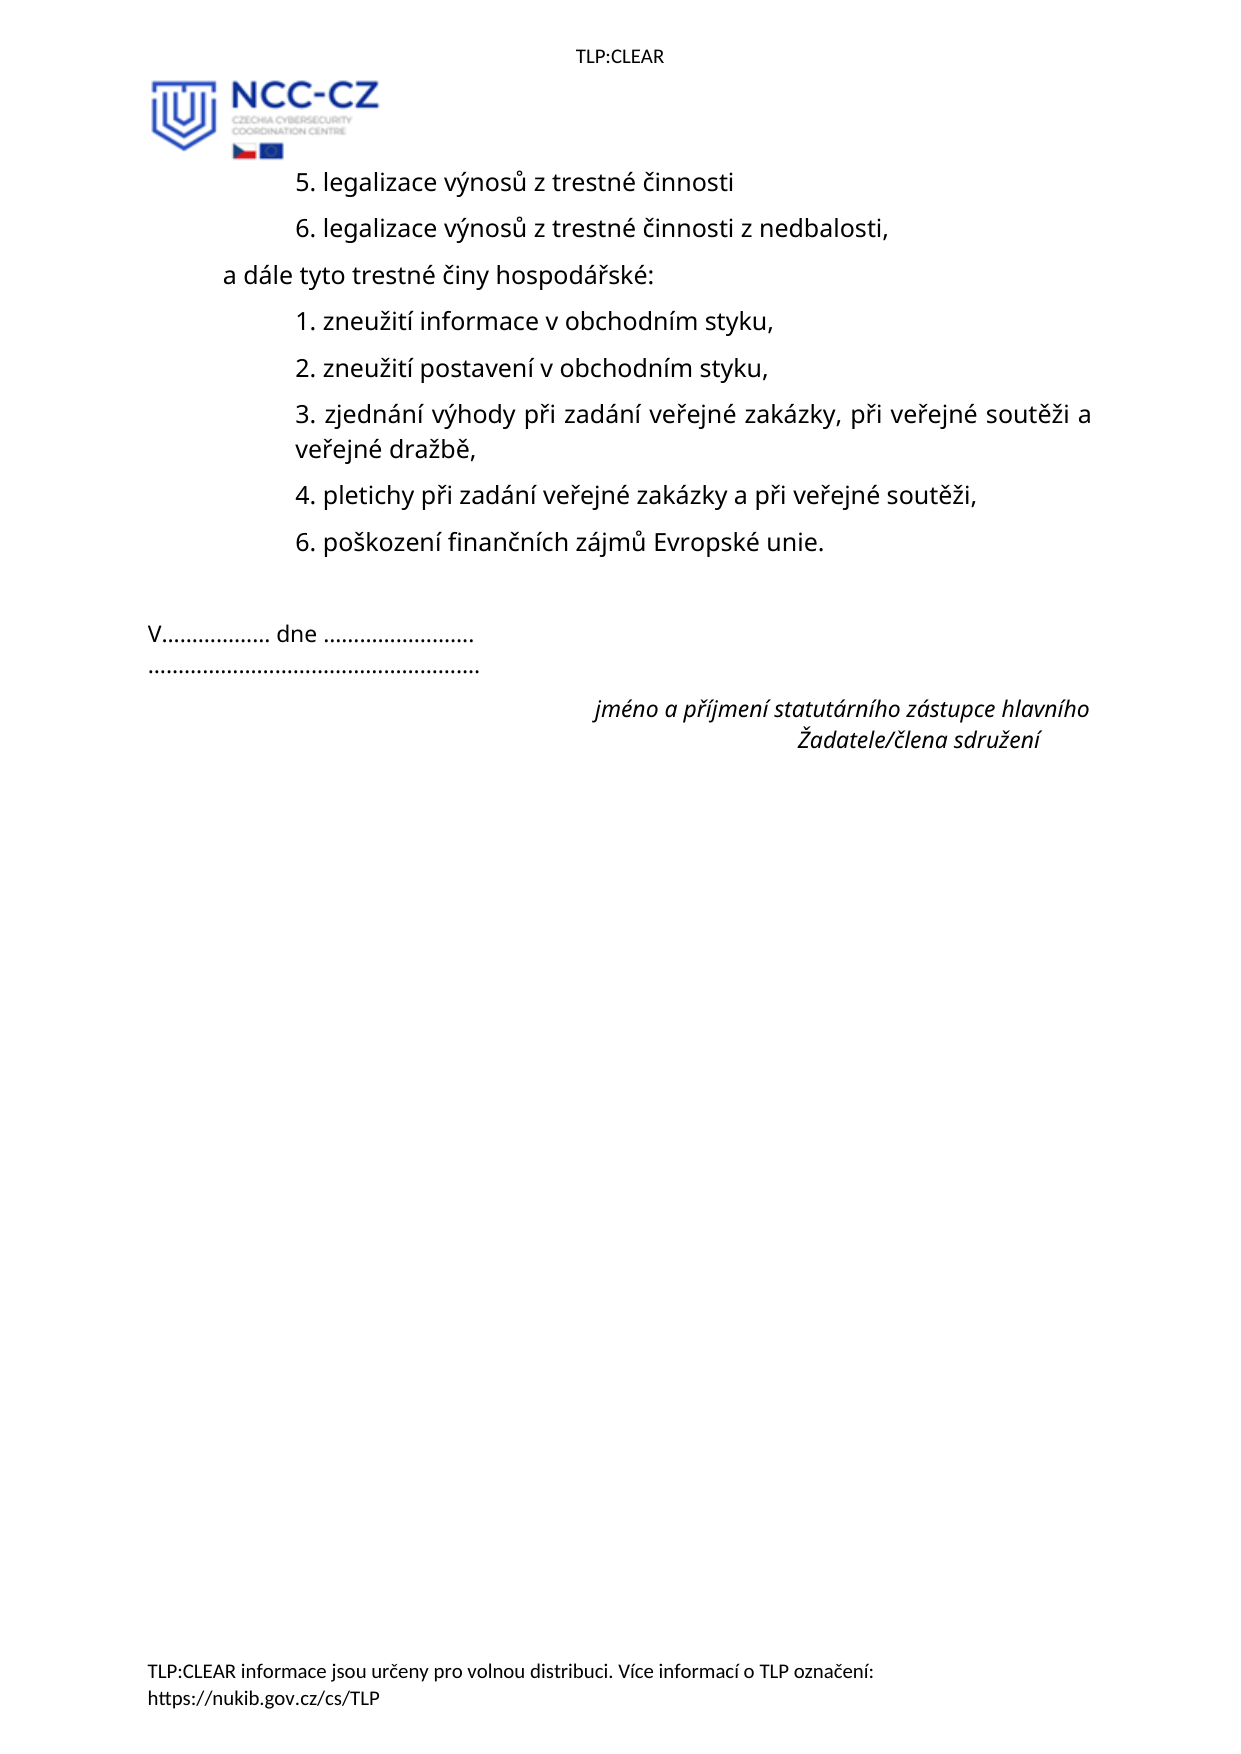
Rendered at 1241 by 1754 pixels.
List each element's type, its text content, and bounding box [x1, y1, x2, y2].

picture [147, 73, 386, 165]
text 3. zjednání výhody při zadání veřejné zakázky, při veřejné soutěži a veřejné dražbě, [295, 397, 1093, 465]
text 5. legalizace výnosů z trestné činnosti [221, 164, 1093, 198]
text 6. poškození finančních zájmů Evropské unie. [223, 524, 1093, 558]
text 4. pletichy při zadání veřejné zakázky a při veřejné soutěži, [223, 478, 1093, 512]
text V……………… dne ……………………. ………………………………………………. [148, 617, 1093, 680]
text a dále tyto trestné činy hospodářské: [223, 257, 1093, 292]
text 2. zneužití postavení v obchodním styku, [223, 351, 1093, 385]
text 6. legalizace výnosů z trestné činnosti z nedbalosti, [221, 211, 1093, 245]
text jméno a příjmení statutárního zástupce hlavního Žadatele/člena sdružení [590, 692, 1093, 755]
text 1. zneužití informace v obchodním styku, [223, 304, 1093, 338]
